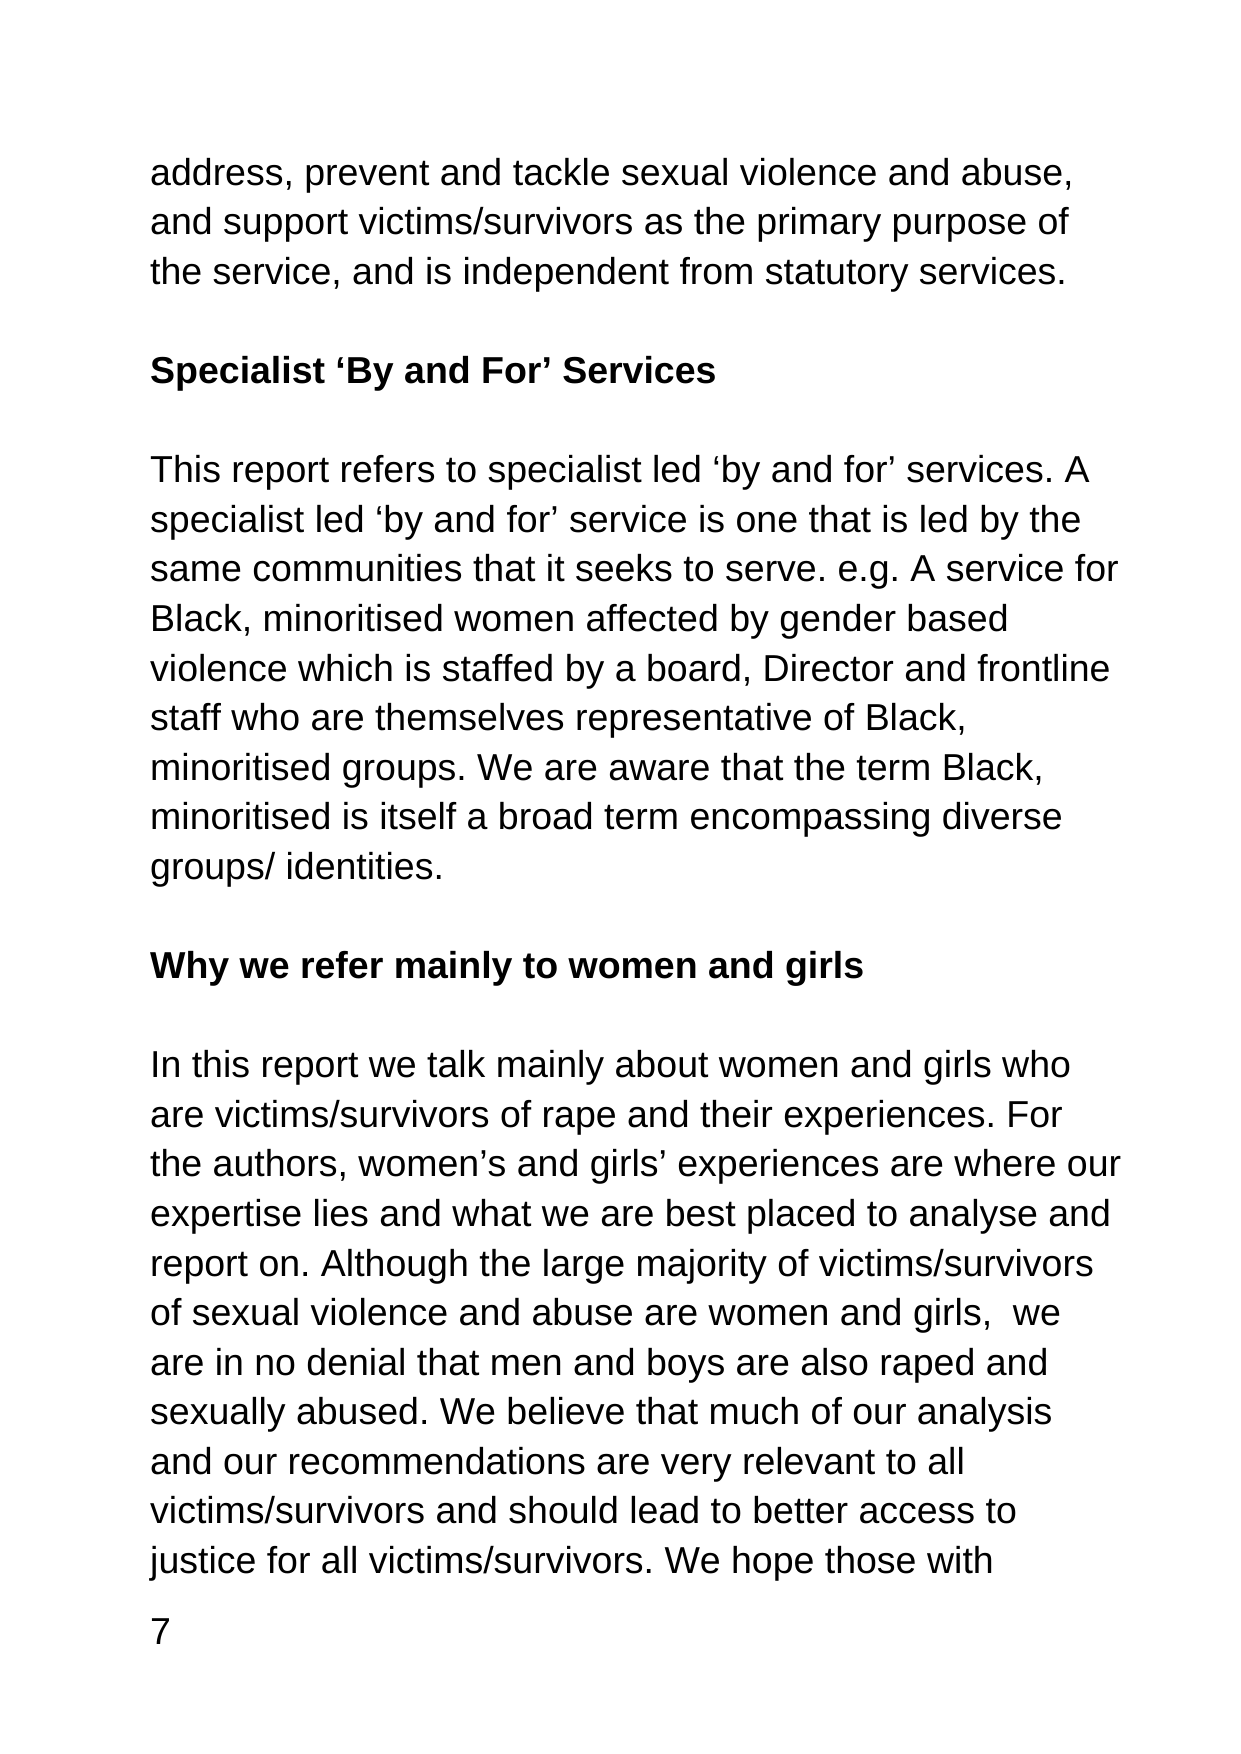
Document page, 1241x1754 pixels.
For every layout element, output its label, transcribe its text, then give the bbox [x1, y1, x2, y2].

text This report refers to specialist led ‘by and for’ services. A specialist led ‘by and for’ service is one that is led by the same communities that it seeks to serve. e.g. A service for Black, minoritised women affected by gender based violence which is staffed by a board, Director and frontline staff who are themselves representative of Black, minoritised groups. We are aware that the term Black, minoritised is itself a broad term encompassing diverse groups/ identities. [150, 447, 1125, 887]
text Why we refer mainly to women and girls [150, 943, 1125, 986]
text Specialist ‘By and For’ Services [150, 348, 1125, 391]
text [150, 150, 1125, 292]
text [150, 1042, 1125, 1581]
